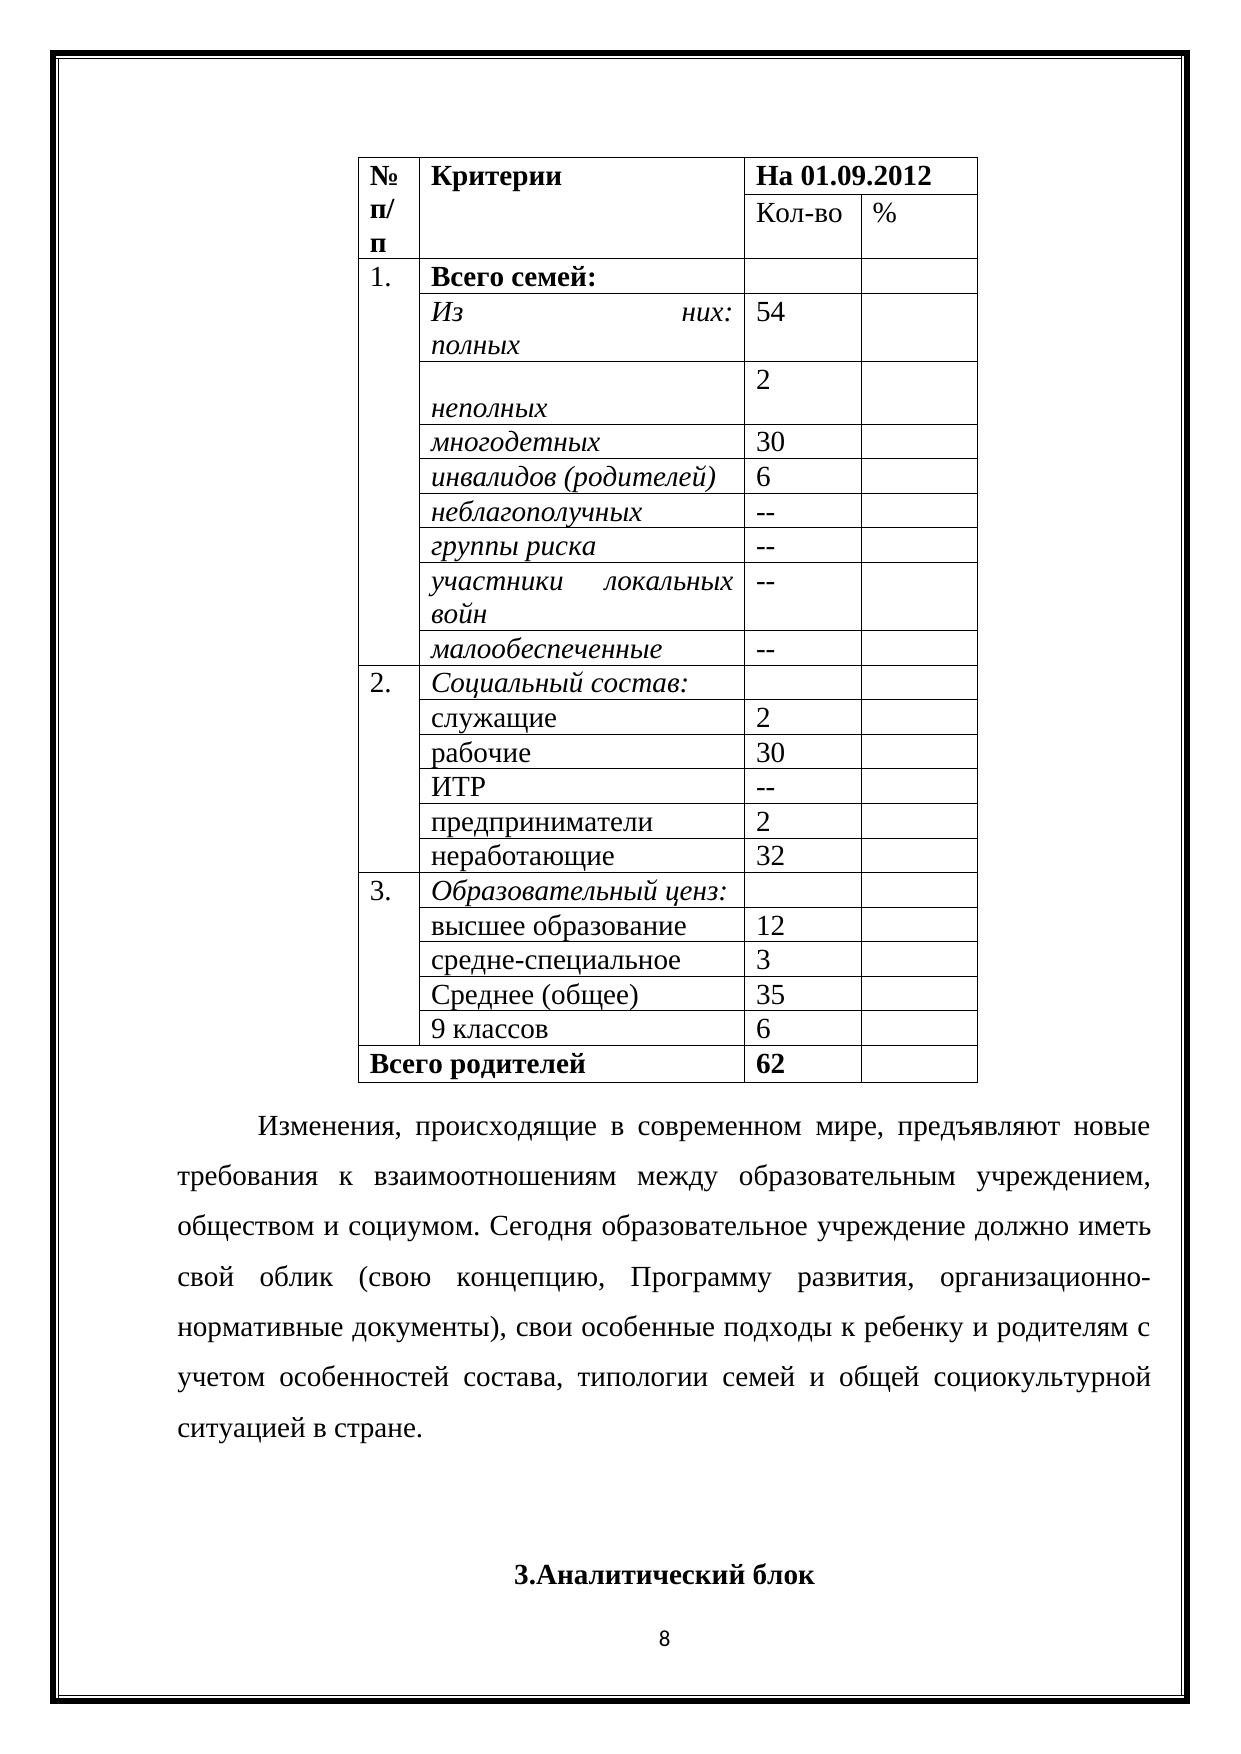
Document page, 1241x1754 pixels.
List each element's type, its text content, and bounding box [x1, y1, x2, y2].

table_cell высшее образование [420, 908, 744, 941]
table_cell ИТР [420, 769, 744, 803]
table_cell [862, 873, 977, 907]
table_cell [862, 563, 977, 630]
table_cell % [862, 195, 977, 258]
table_cell [862, 804, 977, 837]
table_cell [862, 735, 977, 768]
table_cell [862, 259, 977, 293]
table_cell 12 [745, 908, 861, 941]
table_cell Всего семей: [420, 259, 744, 293]
table_cell [862, 425, 977, 458]
table_cell средне-специальное [420, 942, 744, 976]
text 3.Аналитический блок [177, 1557, 1152, 1590]
table_cell [862, 631, 977, 664]
table_header № п/п [359, 158, 419, 258]
table_cell 2 [745, 804, 861, 837]
table_cell [862, 769, 977, 803]
text Изменения, происходящие в современном мире, предъявляют новые требования к взаимоотношениям между образовательным учреждением, обществом и социумом. Сегодня образовательное учреждение должно иметь свой облик (свою концепцию, Программу развития, организационно-нормативные документы), свои особенные подходы к ребенку и родителям с учетом особенностей состава, типологии семей и общей социокультурной ситуацией в стране. [177, 1108, 1152, 1443]
table_cell -- [745, 563, 861, 630]
table_cell 2 [745, 700, 861, 734]
table_cell рабочие [420, 735, 744, 768]
table_cell [862, 700, 977, 734]
table_cell 30 [745, 425, 861, 458]
table_cell [862, 908, 977, 941]
table_cell [862, 1046, 977, 1082]
table_cell многодетных [420, 425, 744, 458]
table_cell [862, 1011, 977, 1045]
table_header Критерии [420, 158, 744, 258]
table_cell 32 [745, 839, 861, 872]
table_cell [862, 459, 977, 493]
table_cell [862, 528, 977, 562]
table_cell неполных [420, 362, 744, 423]
table_cell [862, 294, 977, 361]
table_cell 62 [745, 1046, 861, 1082]
table_cell 9 классов [420, 1011, 744, 1045]
table_cell 54 [745, 294, 861, 361]
table_cell [745, 259, 861, 293]
table_cell -- [745, 769, 861, 803]
table_cell [862, 977, 977, 1010]
table_cell 30 [745, 735, 861, 768]
table_cell Социальный состав: [420, 666, 744, 699]
table_cell 6 [745, 459, 861, 493]
table_cell инвалидов (родителей) [420, 459, 744, 493]
table_cell 2. [359, 666, 419, 872]
table_cell неблагополучных [420, 494, 744, 527]
table_cell [862, 494, 977, 527]
table_cell 2 [745, 362, 861, 423]
table_cell -- [745, 494, 861, 527]
table_cell 35 [745, 977, 861, 1010]
table_cell группы риска [420, 528, 744, 562]
table_cell [745, 666, 861, 699]
table_cell Среднее (общее) [420, 977, 744, 1010]
table_cell [862, 839, 977, 872]
table_cell служащие [420, 700, 744, 734]
table_cell Образовательный ценз: [420, 873, 744, 907]
table_cell 6 [745, 1011, 861, 1045]
table_cell 3 [745, 942, 861, 976]
table_cell Кол-во [745, 195, 861, 258]
table_cell участники локальных войн [420, 563, 744, 630]
table_cell [862, 362, 977, 423]
table_cell 1. [359, 259, 419, 664]
table_cell 3. [359, 873, 419, 1045]
table_cell Всего родителей [359, 1046, 744, 1082]
table_header На 01.09.2012 [745, 158, 977, 194]
table_cell -- [745, 528, 861, 562]
table_cell -- [745, 631, 861, 664]
table_cell предприниматели [420, 804, 744, 837]
table_cell неработающие [420, 839, 744, 872]
table_cell [745, 873, 861, 907]
table_cell [862, 942, 977, 976]
table_cell Из них: полных [420, 294, 744, 361]
table_cell [862, 666, 977, 699]
table_cell малообеспеченные [420, 631, 744, 664]
